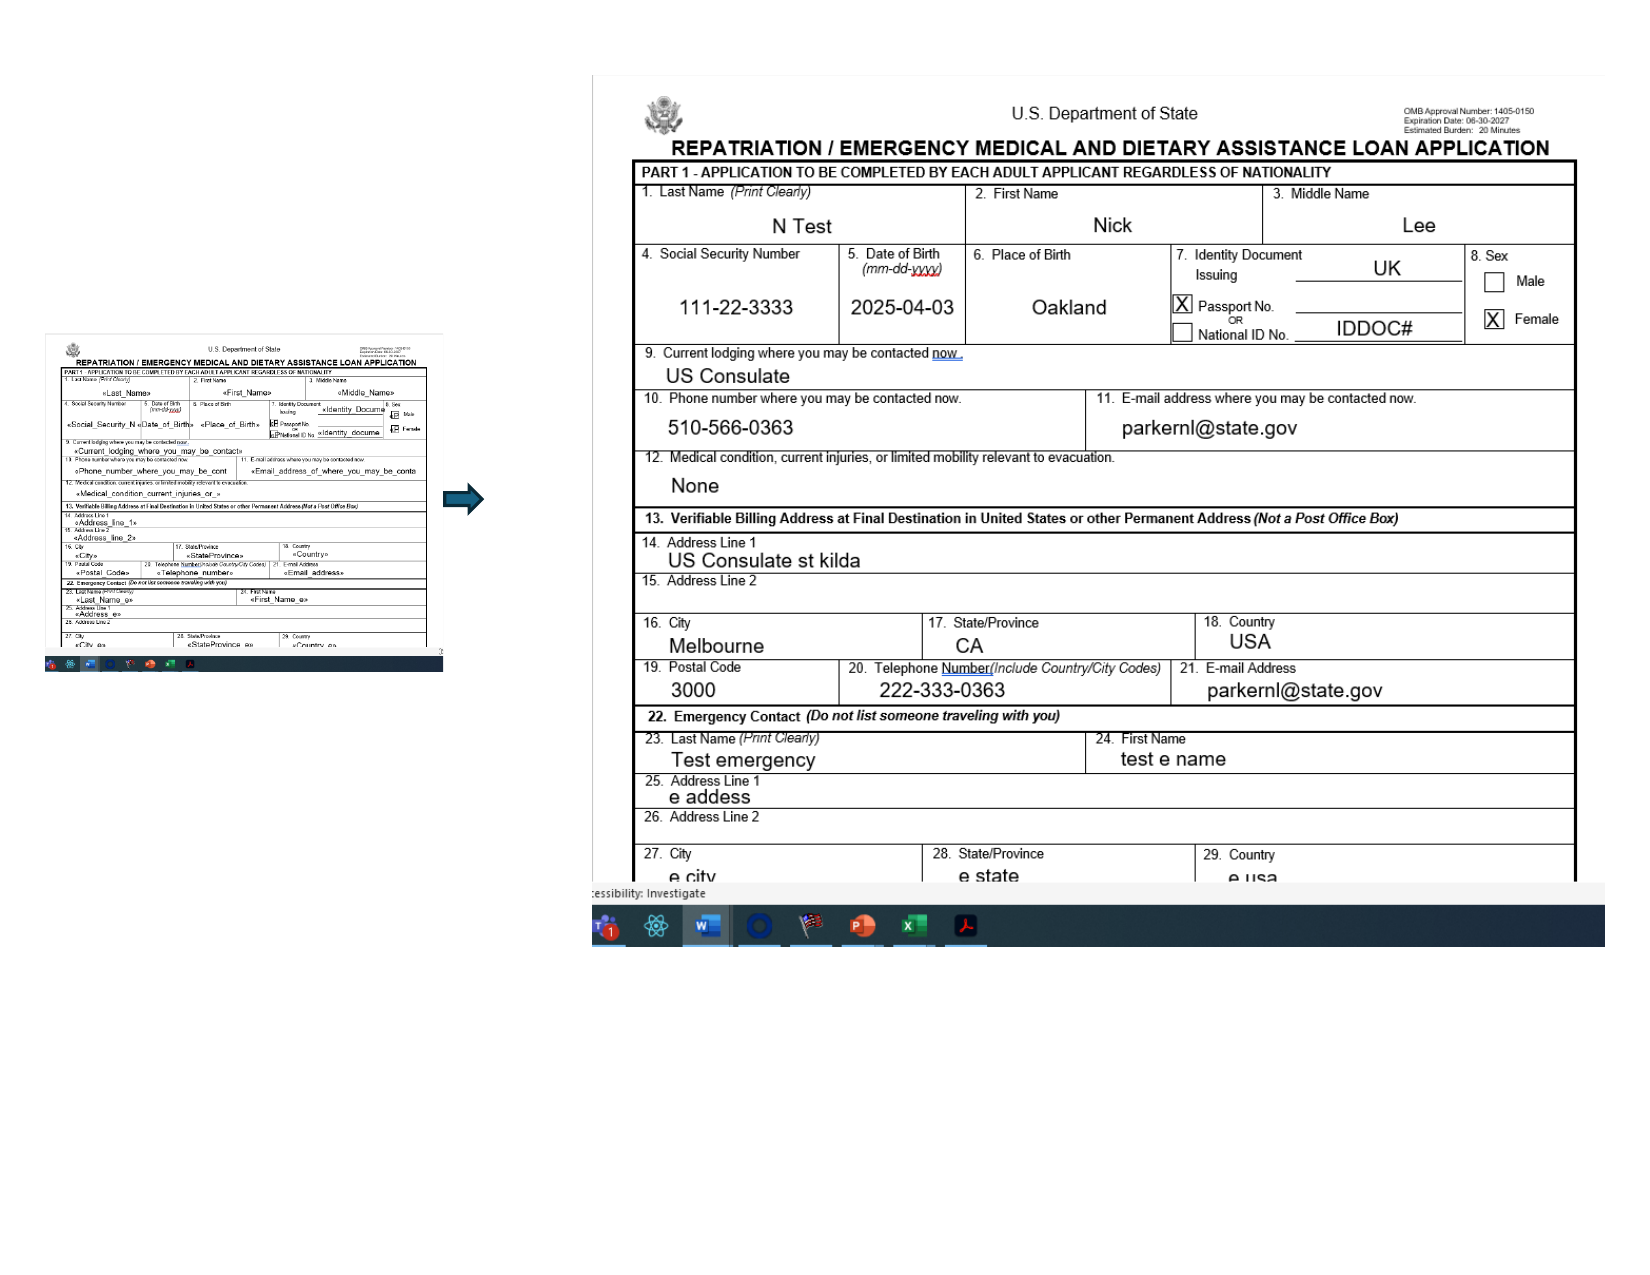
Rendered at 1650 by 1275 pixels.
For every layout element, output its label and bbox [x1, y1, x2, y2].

picture [592, 75, 1605, 947]
picture [45, 333, 444, 672]
